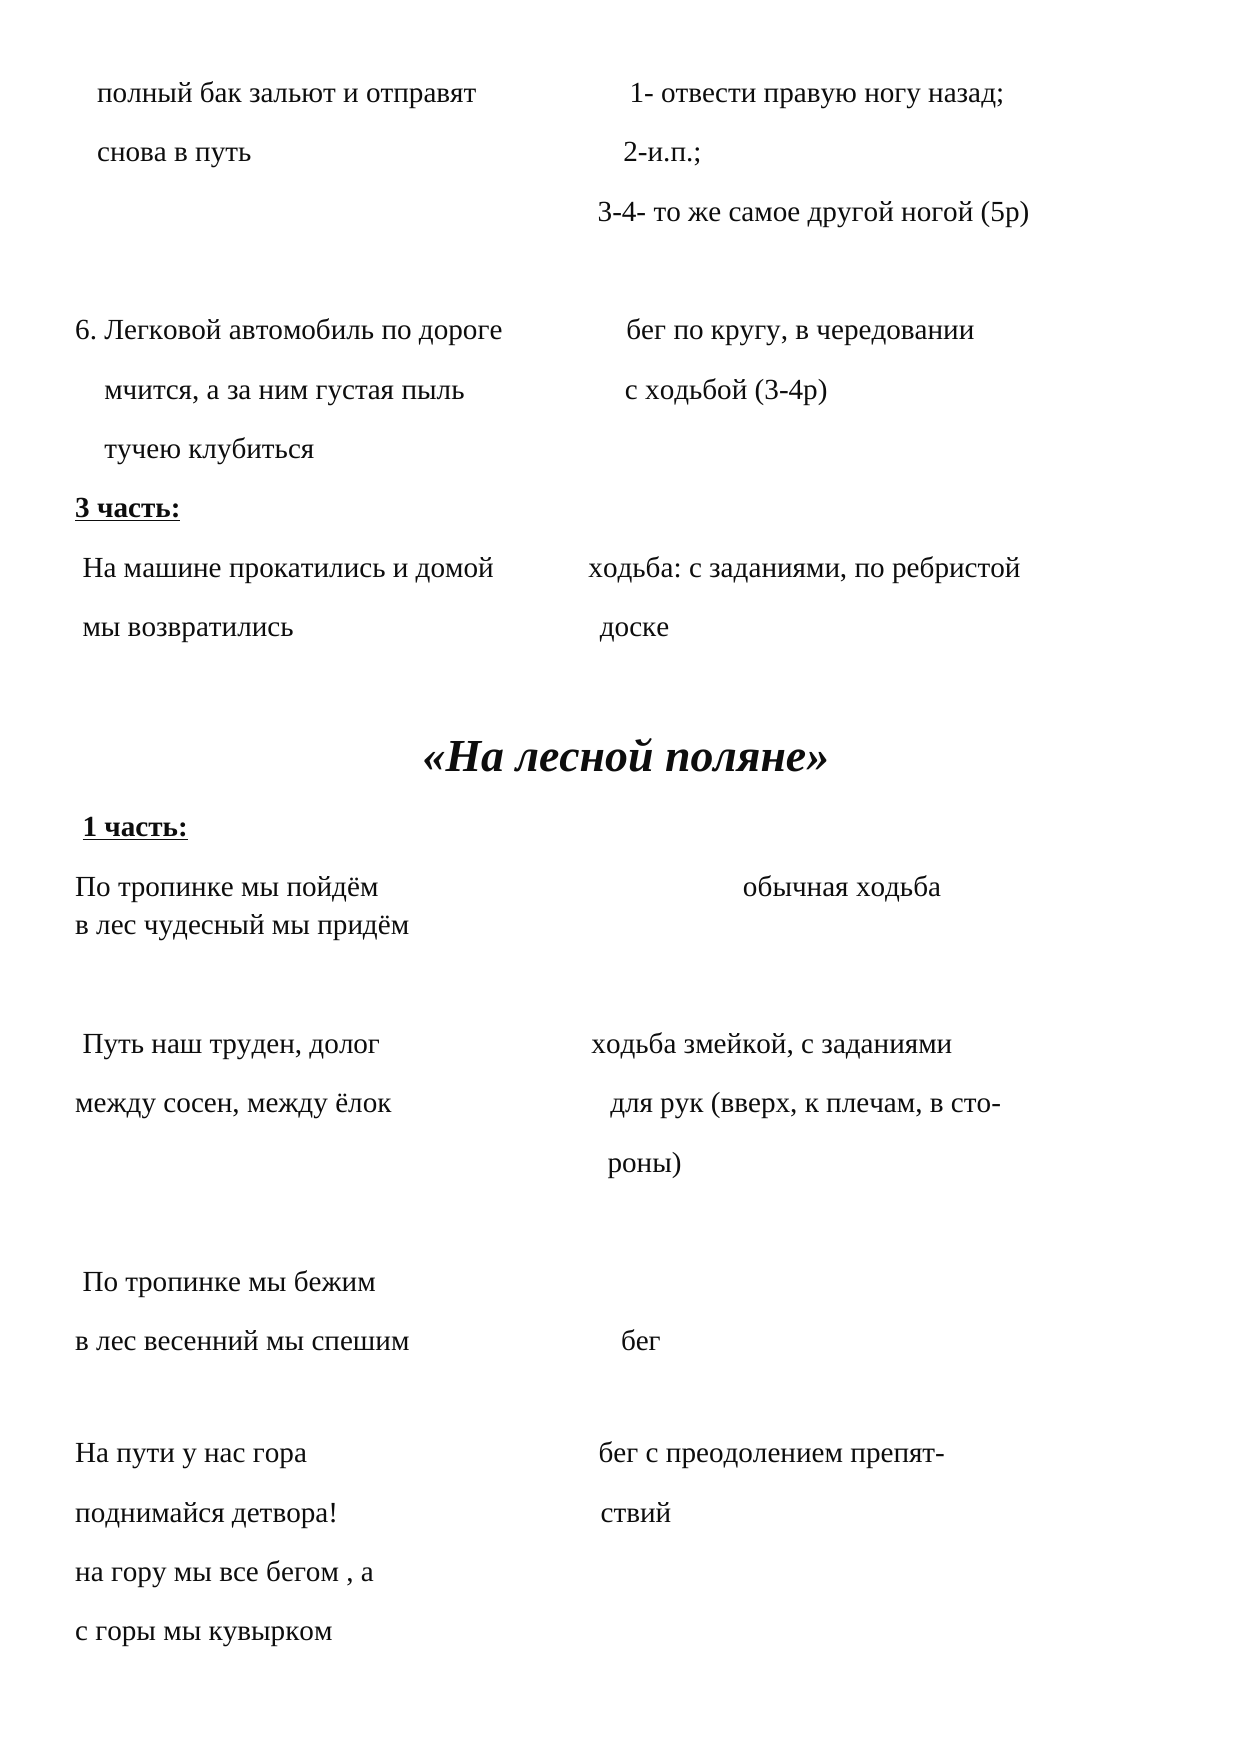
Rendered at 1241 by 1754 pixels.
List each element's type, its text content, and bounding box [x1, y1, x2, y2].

text тучею клубиться [75, 431, 1165, 465]
text снова в путь 2-и.п.; [75, 134, 1165, 168]
text полный бак зальют и отправят 1- отвести правую ногу назад; [75, 75, 1165, 108]
text на гору мы все бегом , а [75, 1554, 1165, 1588]
text По тропинке мы пойдём обычная ходьба в лес чудесный мы придём [75, 869, 1165, 941]
text поднимайся детвора! ствий [75, 1495, 1165, 1528]
text На машине прокатились и домой ходьба: с заданиями, по ребристой [75, 550, 1165, 583]
text На пути у нас гора бег с преодолением препят- [75, 1435, 1165, 1469]
text мы возвратились доске [75, 609, 1165, 643]
text 6. Легковой автомобиль по дороге бег по кругу, в чередовании [75, 312, 1165, 346]
text 3 часть: [75, 491, 1165, 524]
text между сосен, между ёлок для рук (вверх, к плечам, в сто- [75, 1086, 1165, 1119]
text с горы мы кувырком [75, 1613, 1165, 1647]
text роны) [75, 1145, 1165, 1178]
text мчится, а за ним густая пыль с ходьбой (3-4р) [75, 372, 1165, 405]
text По тропинке мы бежим [75, 1264, 1165, 1297]
text в лес весенний мы спешим бег [75, 1323, 1165, 1357]
text Путь наш труден, долог ходьба змейкой, с заданиями [75, 1026, 1165, 1060]
text 3-4- то же самое другой ногой (5р) [75, 194, 1165, 227]
text «На лесной поляне» [75, 728, 1165, 781]
text 1 часть: [75, 809, 1165, 843]
